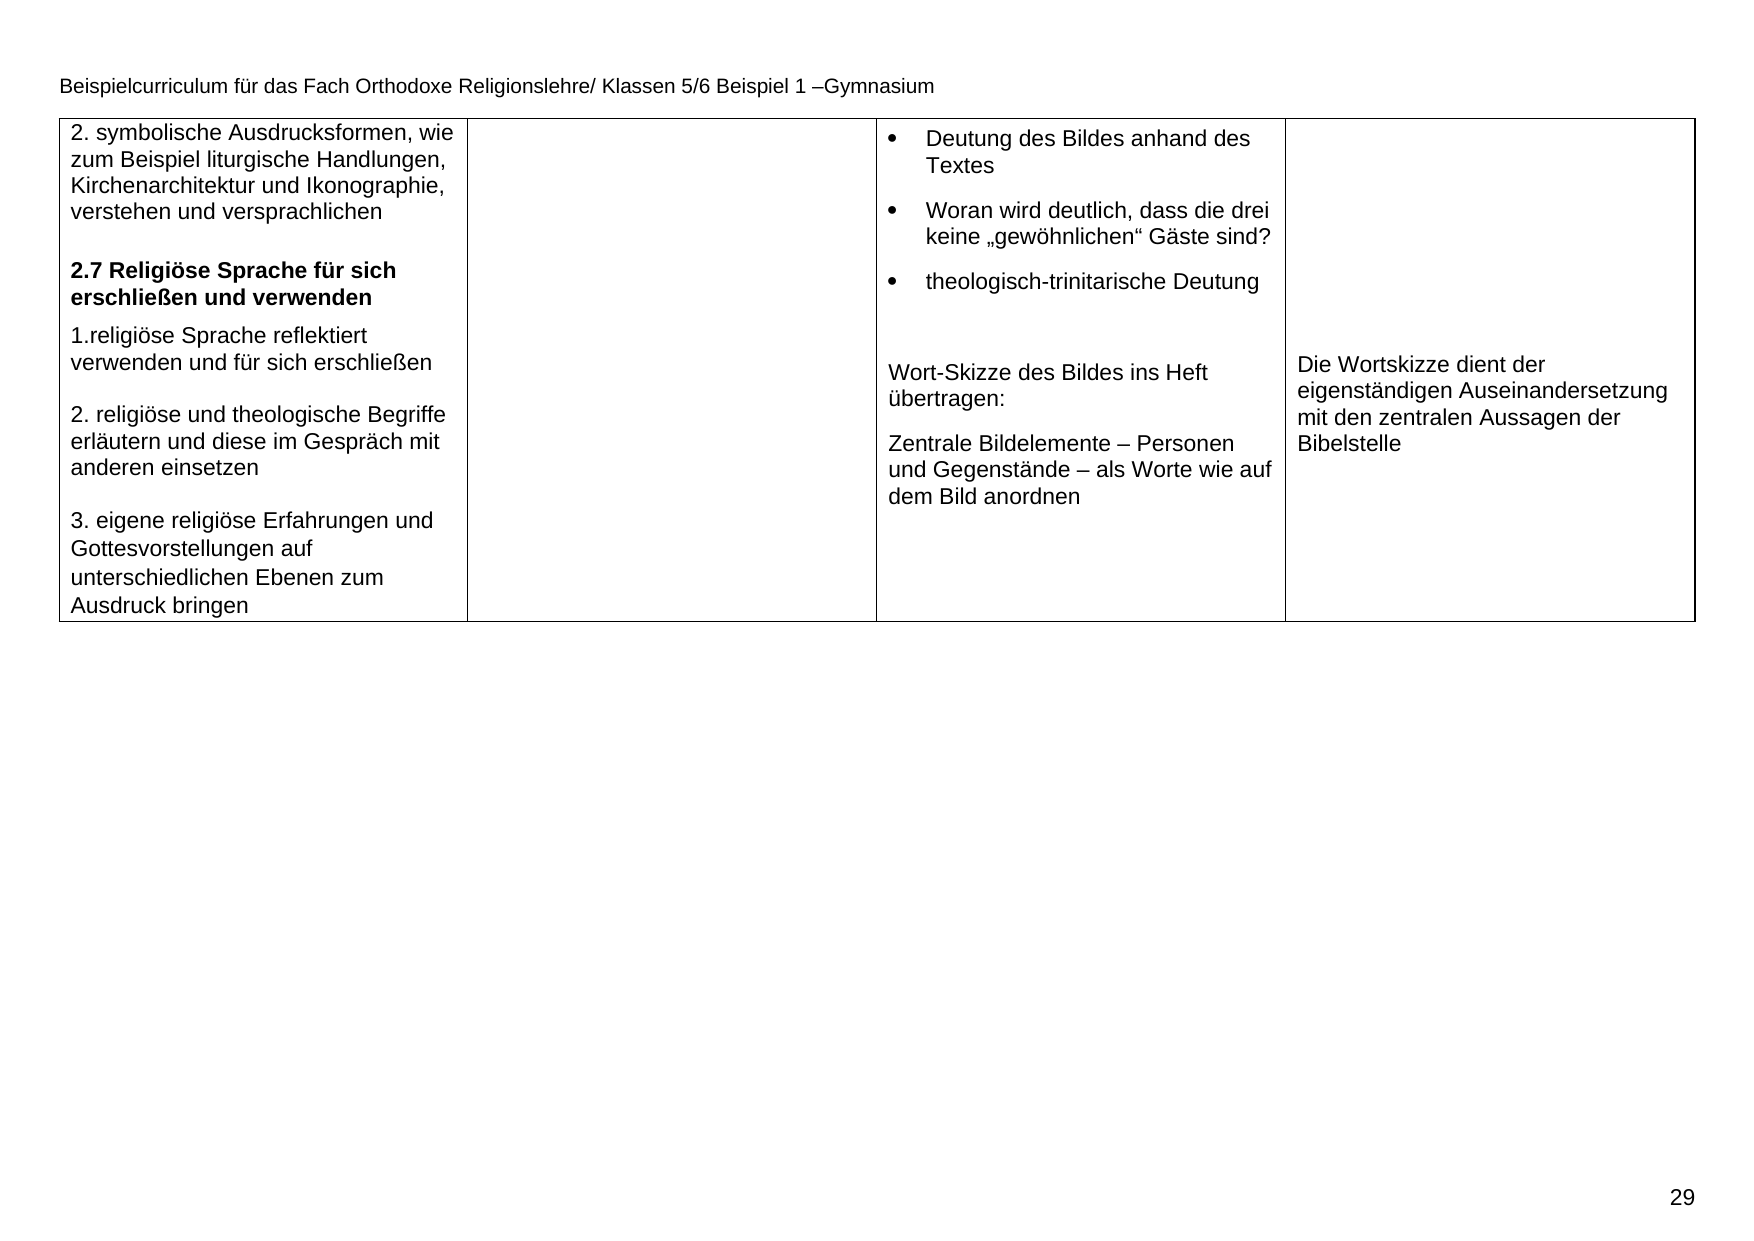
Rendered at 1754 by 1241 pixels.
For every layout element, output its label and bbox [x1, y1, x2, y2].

table_cell [1286, 119, 1694, 621]
table_cell [60, 119, 467, 621]
table_cell [468, 119, 876, 621]
table_cell [877, 119, 1285, 621]
